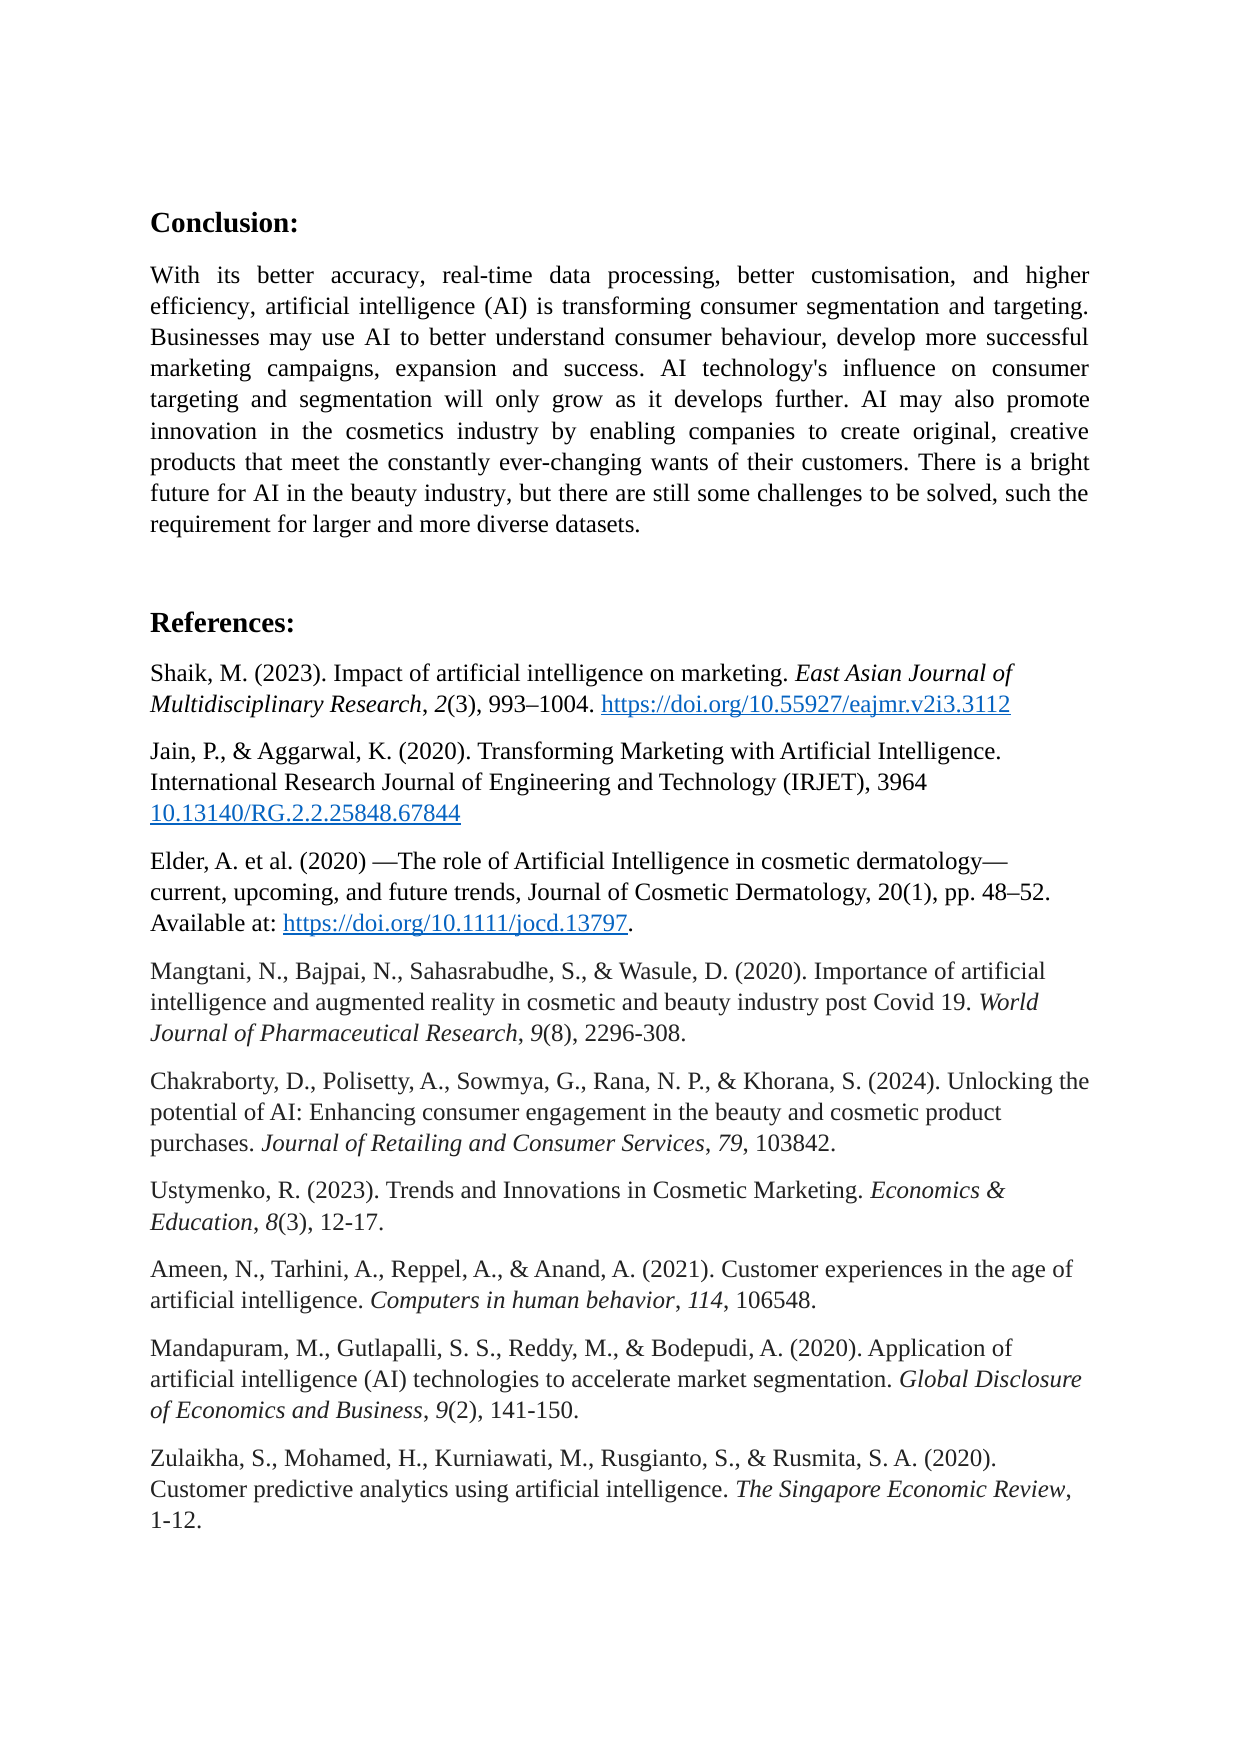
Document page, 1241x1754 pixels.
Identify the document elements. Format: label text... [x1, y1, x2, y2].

text Conclusion: [150, 205, 1090, 239]
text With its better accuracy, real-time data processing, better customisation, and higher efficiency, artificial intelligence (AI) is transforming consumer segmentation and targeting. Businesses may use AI to better understand consumer behaviour, develop more successful marketing campaigns, expansion and success. AI technology's influence on consumer targeting and segmentation will only grow as it develops further. AI may also promote innovation in the cosmetics industry by enabling companies to create original, creative products that meet the constantly ever-changing wants of their customers. There is a bright future for AI in the beauty industry, but there are still some challenges to be solved, such the requirement for larger and more diverse datasets. [150, 260, 1090, 538]
text Shaik, M. (2023). Impact of artificial intelligence on marketing. East Asian Journal of Multidisciplinary Research, 2(3), 993–1004. https://doi.org/10.55927/eajmr.v2i3.3112 [150, 658, 1090, 717]
text Mangtani, N., Bajpai, N., Sahasrabudhe, S., & Wasule, D. (2020). Importance of artificial intelligence and augmented reality in cosmetic and beauty industry post Covid 19. World Journal of Pharmaceutical Research, 9(8), 2296-308. [150, 956, 1090, 1047]
text Elder, A. et al. (2020) ―The role of Artificial Intelligence in cosmetic dermatology— current, upcoming, and future trends, Journal of Cosmetic Dermatology, 20(1), pp. 48–52. Available at: https://doi.org/10.1111/jocd.13797. [150, 846, 1090, 937]
text Ameen, N., Tarhini, A., Reppel, A., & Anand, A. (2021). Customer experiences in the age of artificial intelligence. Computers in human behavior, 114, 106548. [150, 1254, 1090, 1314]
text Mandapuram, M., Gutlapalli, S. S., Reddy, M., & Bodepudi, A. (2020). Application of artificial intelligence (AI) technologies to accelerate market segmentation. Global Disclosure of Economics and Business, 9(2), 141-150. [150, 1333, 1090, 1424]
text Chakraborty, D., Polisetty, A., Sowmya, G., Rana, N. P., & Khorana, S. (2024). Unlocking the potential of AI: Enhancing consumer engagement in the beauty and cosmetic product purchases. Journal of Retailing and Consumer Services, 79, 103842. [150, 1094, 1090, 1157]
text Ustymenko, R. (2023). Trends and Innovations in Cosmetic Marketing. Economics & Education, 8(3), 12-17. [150, 1176, 1090, 1235]
text Jain, P., & Aggarwal, K. (2020). Transforming Marketing with Artificial Intelligence. International Research Journal of Engineering and Technology (IRJET), 3964 10.13140/RG.2.2.25848.67844 [150, 736, 1090, 827]
text Zulaikha, S., Mohamed, H., Kurniawati, M., Rusgianto, S., & Rusmita, S. A. (2020). Customer predictive analytics using artificial intelligence. The Singapore Economic Review, 1-12. [150, 1443, 1090, 1534]
text References: [150, 605, 1090, 638]
